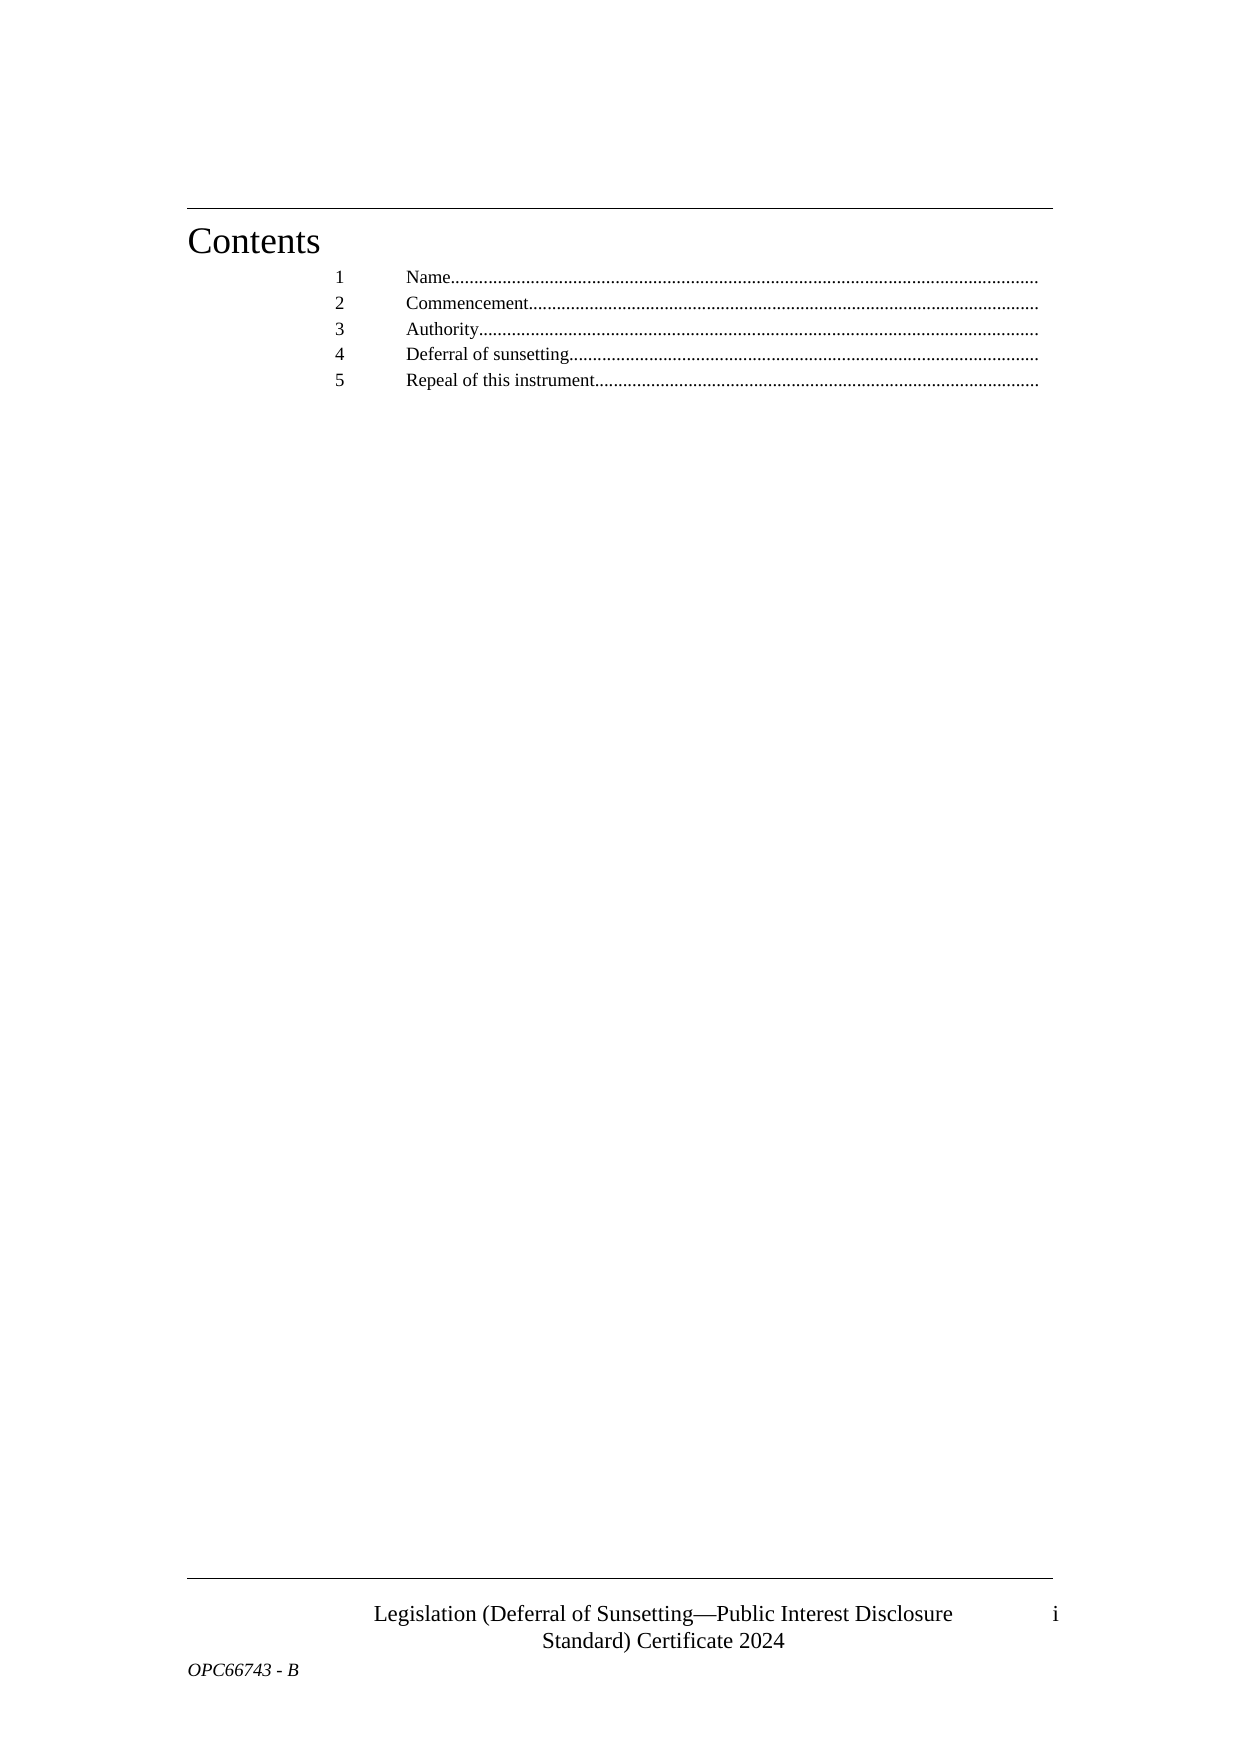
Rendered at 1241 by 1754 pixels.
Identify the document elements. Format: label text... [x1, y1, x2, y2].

text 4 Deferral of sunsetting 1 [335, 343, 994, 365]
text 1 Name 1 [335, 266, 994, 287]
text 5 Repeal of this instrument 1 [335, 369, 994, 390]
text Contents [187, 219, 1053, 262]
text 2 Commencement 1 [335, 292, 994, 313]
text 3 Authority 1 [335, 317, 994, 339]
